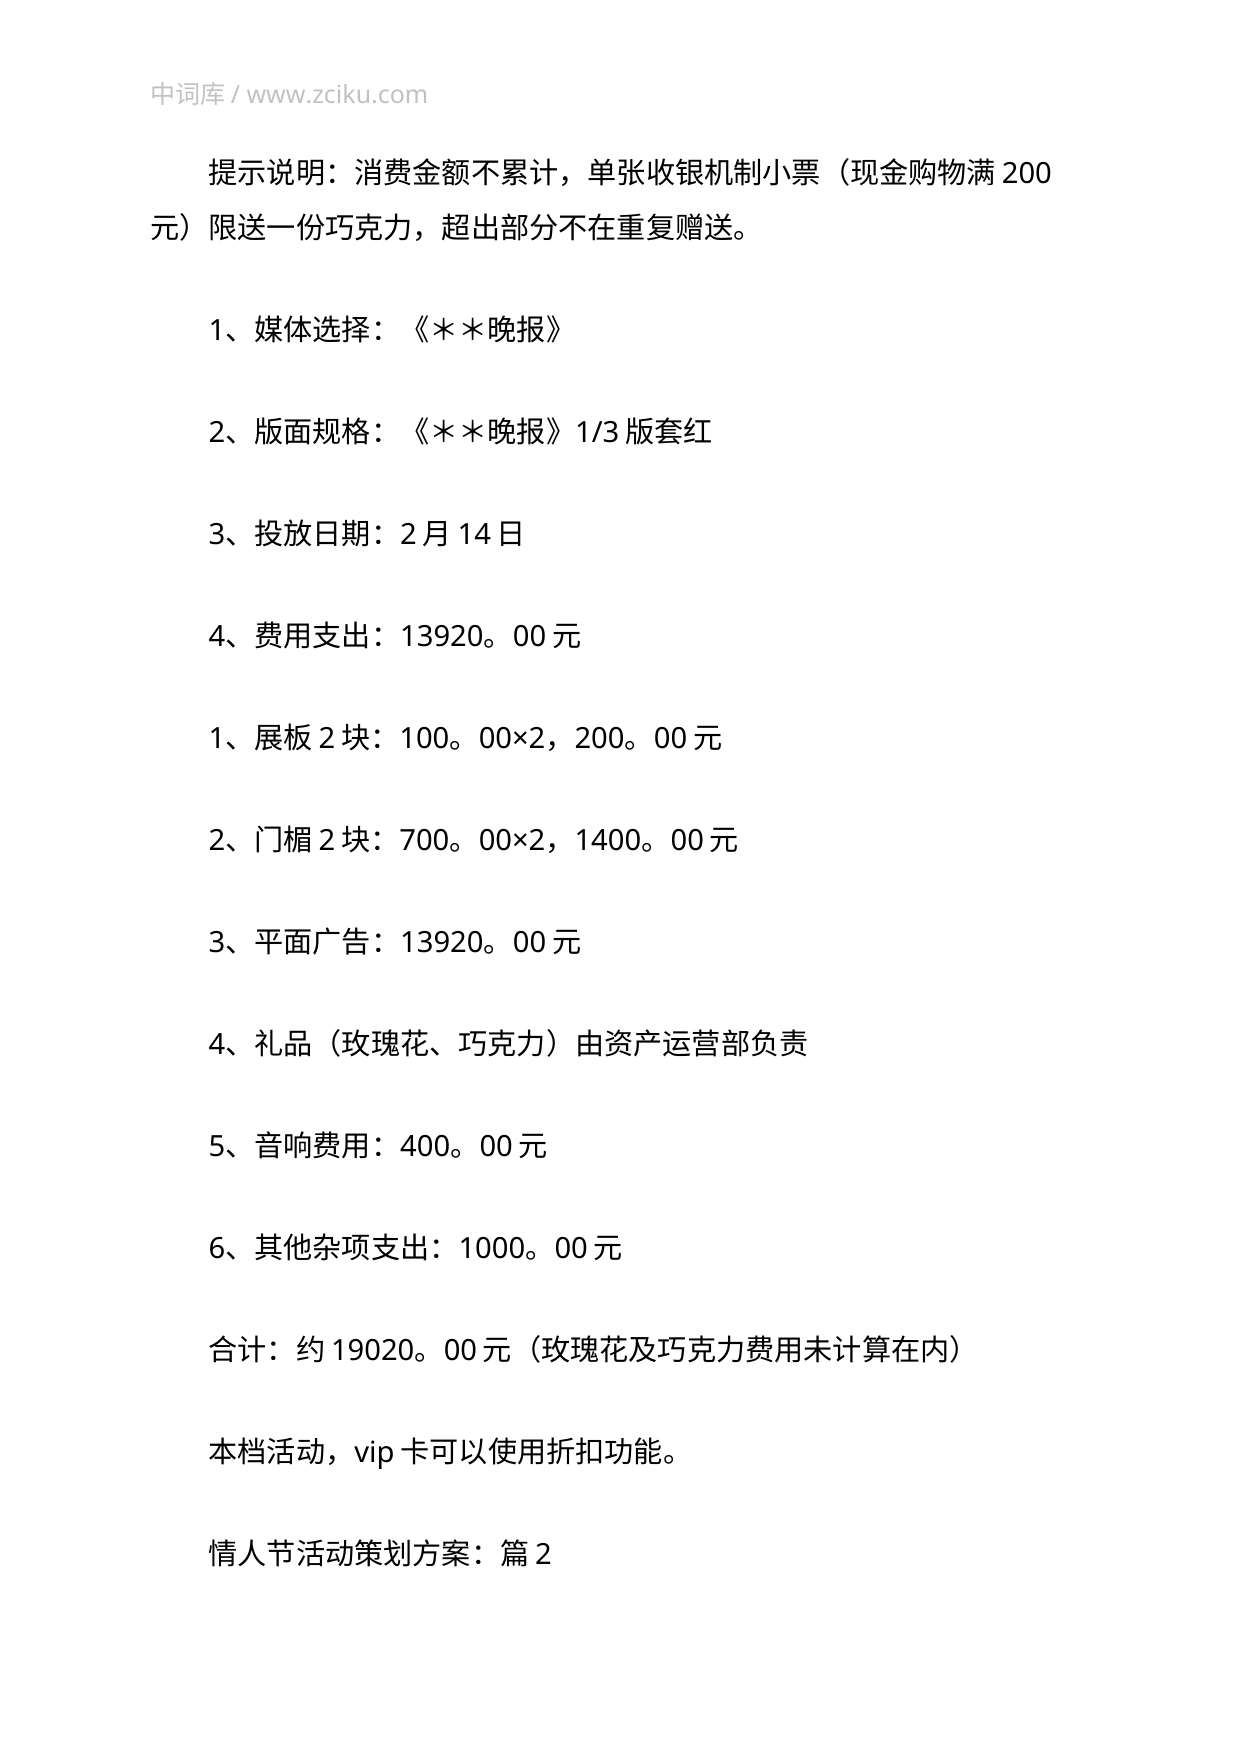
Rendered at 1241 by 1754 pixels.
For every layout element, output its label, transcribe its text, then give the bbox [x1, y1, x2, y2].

text 1、展板2块：100。00×2，200。00元 [150, 715, 1090, 757]
text 合计：约19020。00元（玫瑰花及巧克力费用未计算在内） [150, 1327, 1090, 1369]
text 1、媒体选择：《＊＊晚报》 [150, 307, 1090, 349]
text 4、礼品（玫瑰花、巧克力）由资产运营部负责 [150, 1021, 1090, 1063]
text 提示说明：消费金额不累计，单张收银机制小票（现金购物满200元）限送一份巧克力，超出部分不在重复赠送。 [150, 150, 1090, 247]
text 2、版面规格：《＊＊晚报》1/3版套红 [150, 409, 1090, 451]
text 本档活动，vip卡可以使用折扣功能。 [150, 1428, 1090, 1471]
text 5、音响费用：400。00元 [150, 1123, 1090, 1165]
text 3、投放日期：2月14日 [150, 511, 1090, 553]
text 4、费用支出：13920。00元 [150, 613, 1090, 655]
text 2、门楣2块：700。00×2，1400。00元 [150, 817, 1090, 859]
text 3、平面广告：13920。00元 [150, 919, 1090, 961]
text 情人节活动策划方案：篇2 [150, 1531, 1090, 1573]
text 6、其他杂项支出：1000。00元 [150, 1224, 1090, 1267]
